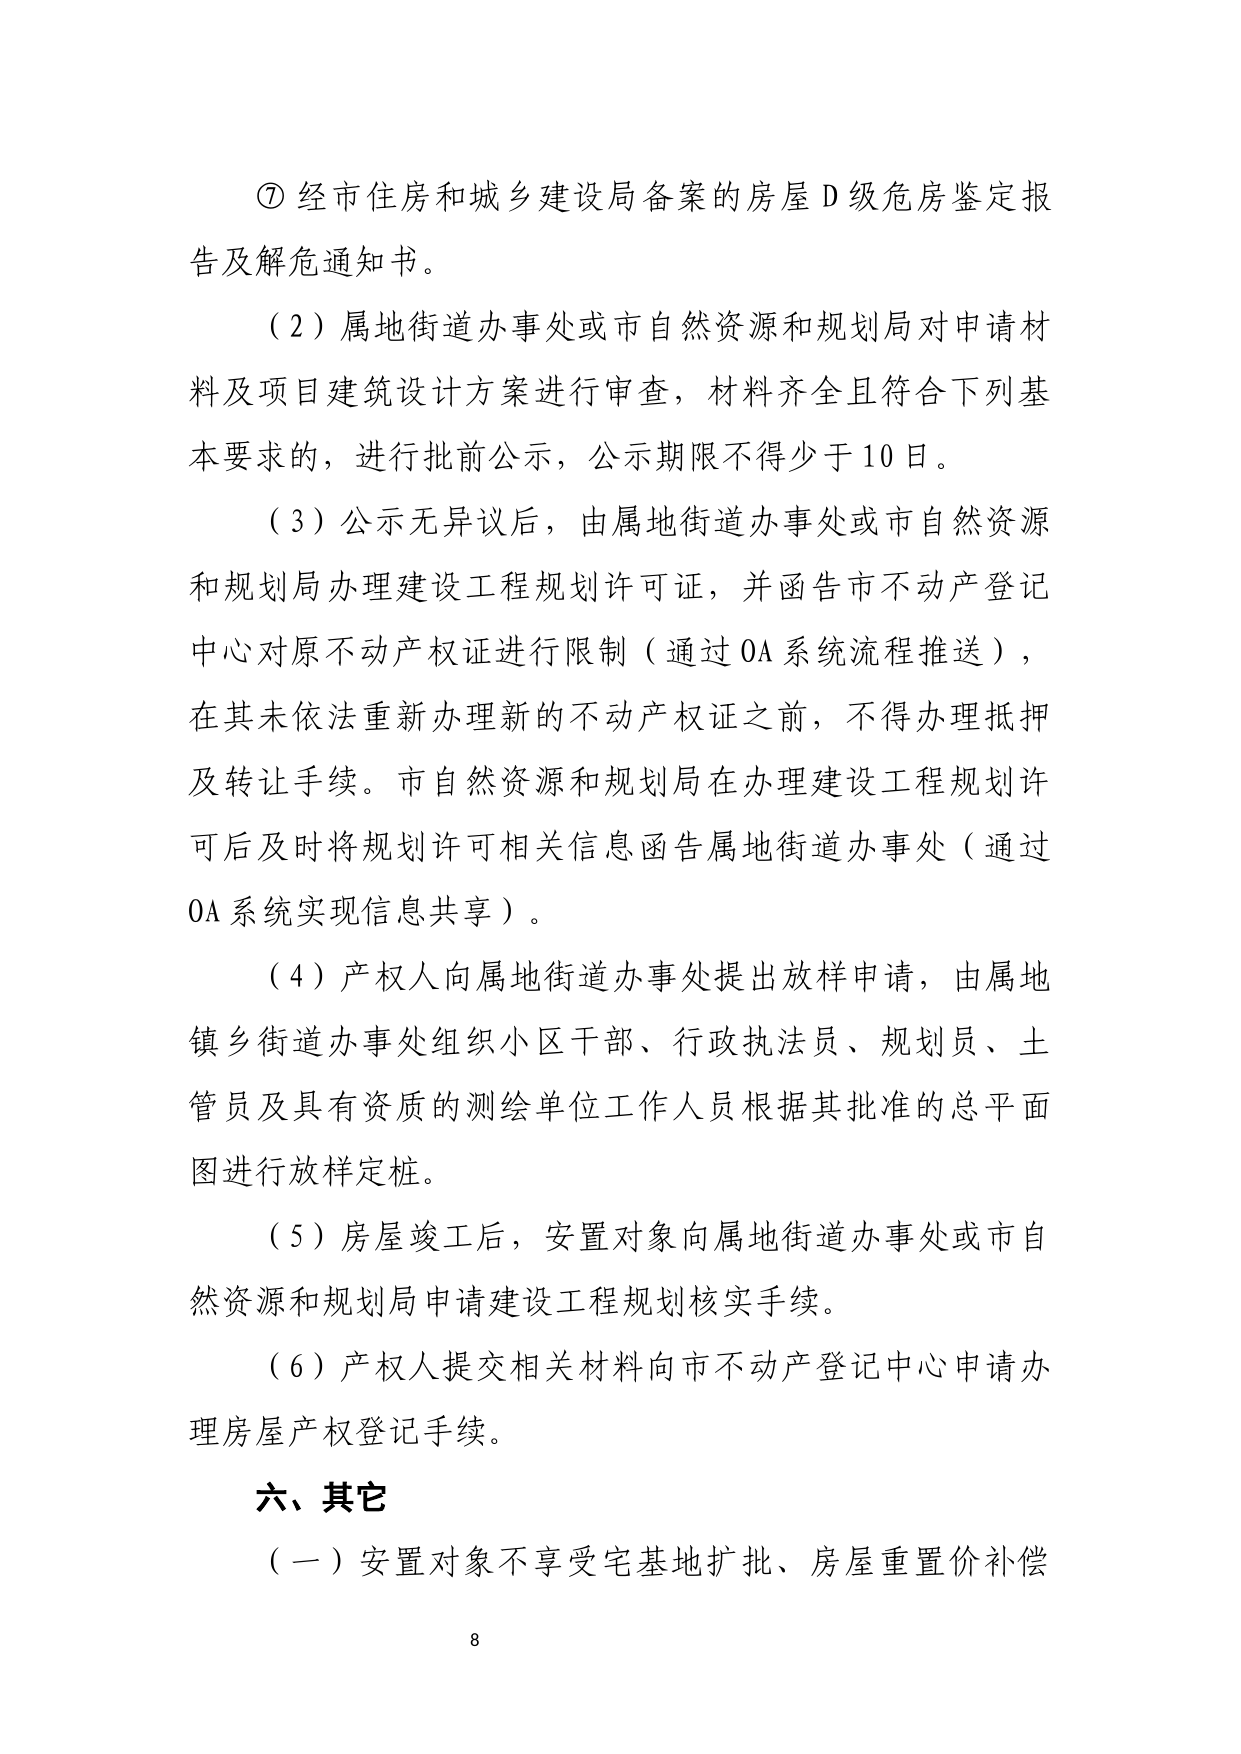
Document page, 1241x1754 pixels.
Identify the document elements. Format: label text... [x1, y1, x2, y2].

text 六、其它 [187, 1462, 1053, 1527]
text （4）产权人向属地街道办事处提出放样申请，由属地镇乡街道办事处组织小区干部、行政执法员、规划员、土管员及具有资质的测绘单位工作人员根据其批准的总平面图进行放样定桩。 [187, 942, 1053, 1202]
text （2）属地街道办事处或市自然资源和规划局对申请材料及项目建筑设计方案进行审查，材料齐全且符合下列基本要求的，进行批前公示，公示期限不得少于10日。 [187, 292, 1053, 487]
text （6）产权人提交相关材料向市不动产登记中心申请办理房屋产权登记手续。 [187, 1332, 1053, 1462]
text （5）房屋竣工后，安置对象向属地街道办事处或市自然资源和规划局申请建设工程规划核实手续。 [187, 1202, 1053, 1332]
text ⑦经市住房和城乡建设局备案的房屋D级危房鉴定报告及解危通知书。 [187, 162, 1053, 292]
text （3）公示无异议后，由属地街道办事处或市自然资源和规划局办理建设工程规划许可证，并函告市不动产登记中心对原不动产权证进行限制（通过OA系统流程推送），在其未依法重新办理新的不动产权证之前，不得办理抵押及转让手续。市自然资源和规划局在办理建设工程规划许可后及时将规划许可相关信息函告属地街道办事处（通过OA系统实现信息共享）。 [187, 487, 1053, 942]
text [187, 1527, 1053, 1592]
